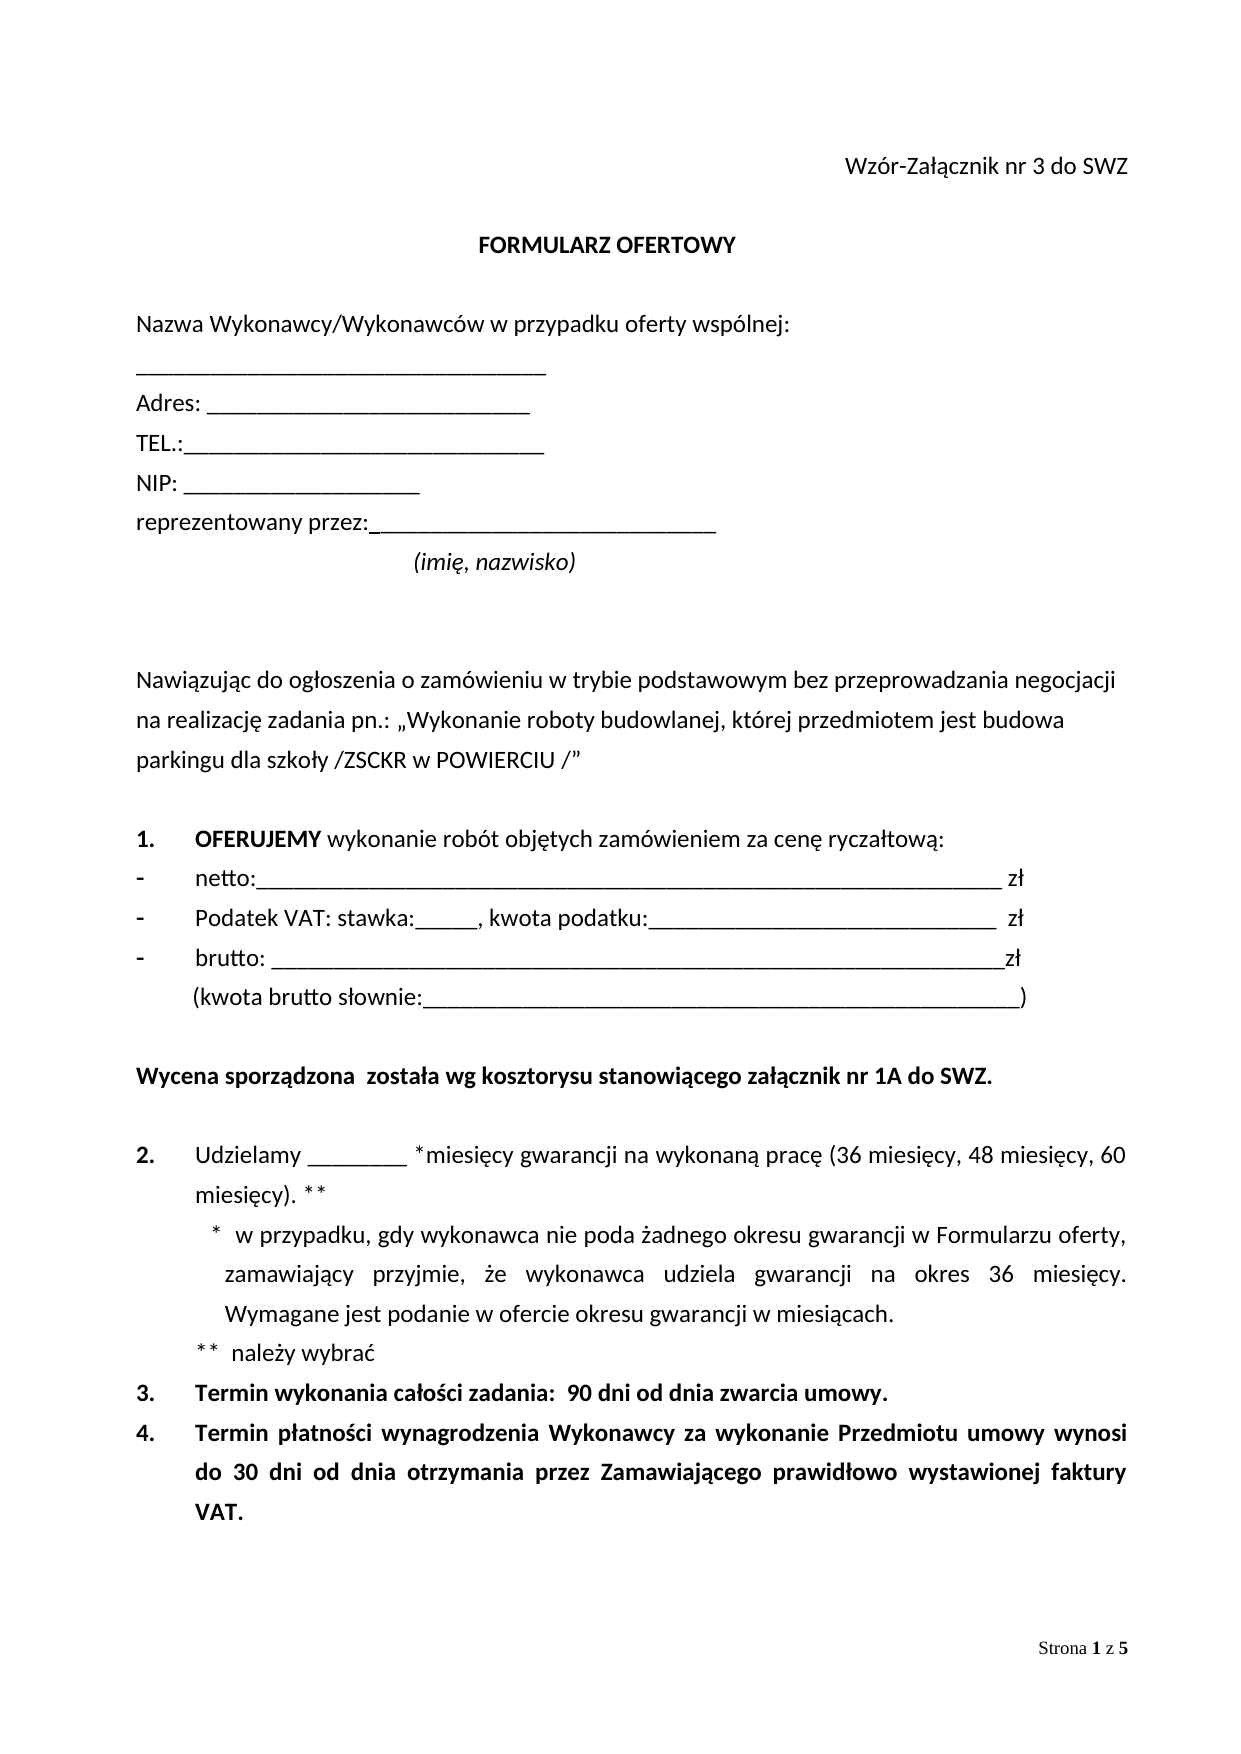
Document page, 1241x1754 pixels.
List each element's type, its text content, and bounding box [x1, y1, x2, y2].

list netto:____________________________________________________________ zł [136, 862, 1128, 893]
list Podatek VAT: stawka:_____, kwota podatku:____________________________ zł [136, 902, 1128, 933]
text Nazwa Wykonawcy/Wykonawców w przypadku oferty wspólnej: [136, 308, 1128, 339]
text NIP: ___________________ [136, 467, 1128, 497]
text ** należy wybrać [195, 1337, 1128, 1368]
text (imię, nazwisko) [136, 546, 1128, 576]
text TEL.:_____________________________ [136, 427, 1128, 458]
text * w przypadku, gdy wykonawca nie poda żadnego okresu gwarancji w Formularzu oferty, zamawiający przyjmie, że wykonawca udziela gwarancji na okres 36 miesięcy. Wymagane jest podanie w ofercie okresu gwarancji w miesiącach. [121, 1219, 1128, 1328]
text reprezentowany przez: ___________________________ [136, 506, 1128, 537]
list Termin płatności wynagrodzenia Wykonawcy za wykonanie Przedmiotu umowy wynosi do 30 dni od dnia otrzymania przez Zamawiającego prawidłowo wystawionej faktury VAT. [136, 1417, 1128, 1526]
text _________________________________ [136, 348, 1128, 378]
text Adres: __________________________ [136, 387, 1128, 418]
list Udzielamy ________ *miesięcy gwarancji na wykonaną pracę (36 miesięcy, 48 miesięcy, 60 miesięcy). ** [136, 1139, 1128, 1210]
text Nawiązując do ogłoszenia o zamówieniu w trybie podstawowym bez przeprowadzania negocjacji na realizację zadania pn.: „Wykonanie roboty budowlanej, której przedmiotem jest budowa parkingu dla szkoły /ZSCKR w POWIERCIU /” [136, 664, 1128, 774]
text FORMULARZ OFERTOWY [173, 229, 1128, 260]
list OFERUJEMY wykonanie robót objętych zamówieniem za cenę ryczałtową: [136, 823, 1128, 853]
list Termin wykonania całości zadania: 90 dni od dnia zwarcia umowy. [136, 1377, 1128, 1408]
list brutto: ___________________________________________________________zł [136, 942, 1128, 972]
text Wycena sporządzona została wg kosztorysu stanowiącego załącznik nr 1A do SWZ. [136, 1060, 1128, 1091]
text Wzór-Załącznik nr 3 do SWZ [136, 150, 1128, 181]
text (kwota brutto słownie:________________________________________________) [136, 981, 1128, 1012]
